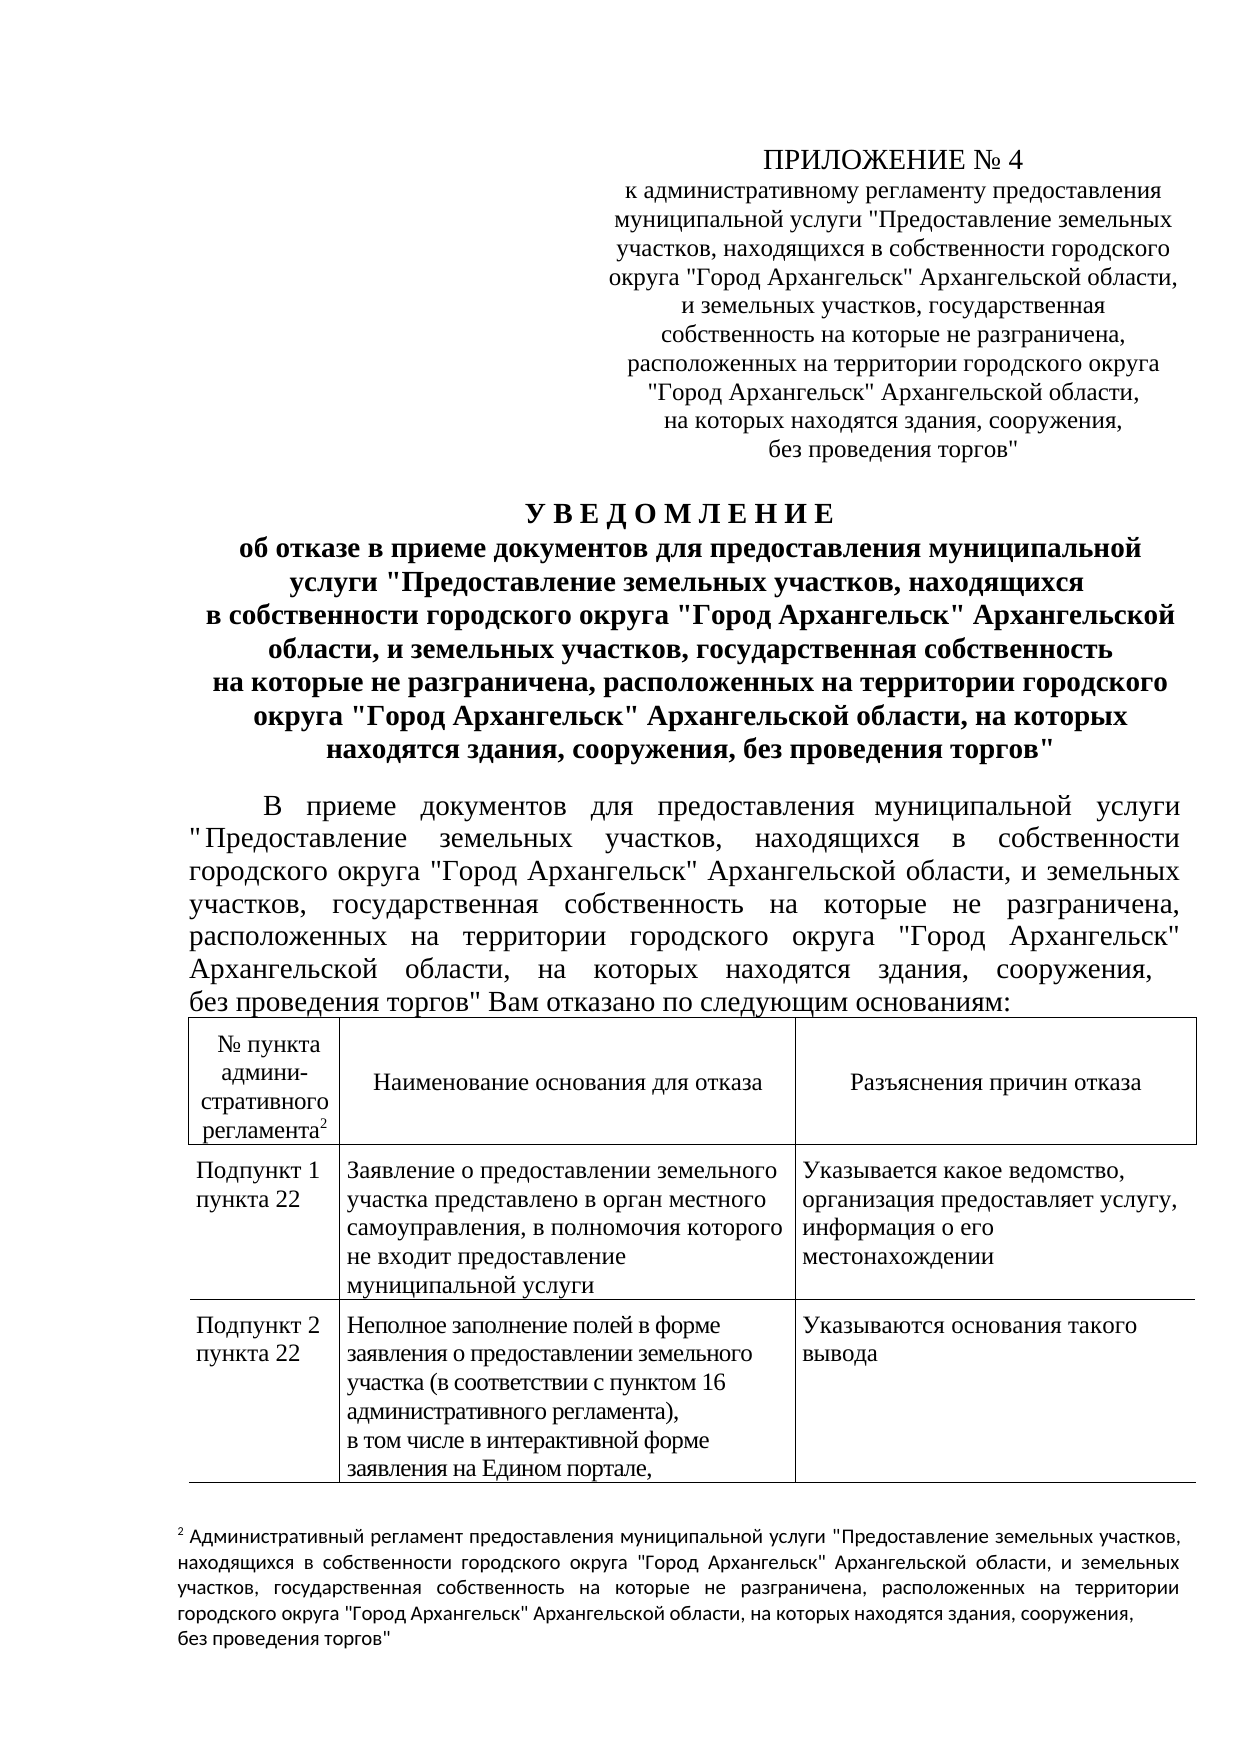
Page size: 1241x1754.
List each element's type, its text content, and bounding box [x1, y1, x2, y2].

text У В Е Д О М Л Е Н И Е [177, 497, 1181, 530]
text к административному регламенту предоставления муниципальной услуги "Предоставление земельных участков, находящихся в собственности городского округа "Город Архангельск" Архангельской области, и земельных участков, государственная собственность на которые не разграничена, расположенных на территории городского округа "Город Архангельск" Архангельской области, [605, 176, 1181, 406]
text на которых находятся здания, сооружения, [605, 406, 1181, 434]
table_cell Указывается какое ведомство, организация предоставляет услугу, информация о его местонахождении [796, 1145, 1196, 1299]
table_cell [340, 1300, 795, 1482]
table_header № пункта админи- стративного регламента [189, 1018, 339, 1144]
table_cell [796, 1299, 1196, 1482]
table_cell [189, 1299, 339, 1482]
text об отказе в приеме документов для предоставления муниципальной услуги "Предоставление земельных участков, находящихся в собственности городского округа "Город Архангельск" Архангельской области, и земельных участков, государственная собственность [200, 530, 1181, 664]
text В приеме документов для предоставления муниципальной услуги "Предоставление земельных участков, находящихся в собственности городского округа "Город Архангельск" Архангельской области, и земельных участков, государственная собственность на которые не разграничена, расположенных на территории городского округа "Город Архангельск" Архангельской области, на которых находятся здания, сооружения, без проведения торгов" Вам отказано по следующим основаниям: [189, 789, 1181, 1017]
table_cell Подпункт 1 пункта 22 [189, 1145, 339, 1299]
table_header Наименование основания для отказа [340, 1018, 795, 1144]
table_cell Заявление о предоставлении земельного участка представлено в орган местного самоуправления, в полномочия которого не входит предоставление муниципальной услуги [340, 1145, 795, 1299]
table_header Разъяснения причин отказа [796, 1018, 1196, 1144]
text на которые не разграничена, расположенных на территории городского округа "Город Архангельск" Архангельской области, на которых находятся здания, сооружения, без проведения торгов" [200, 664, 1181, 765]
text без проведения торгов" [605, 434, 1181, 463]
text ПРИЛОЖЕНИЕ № 4 [605, 142, 1181, 176]
